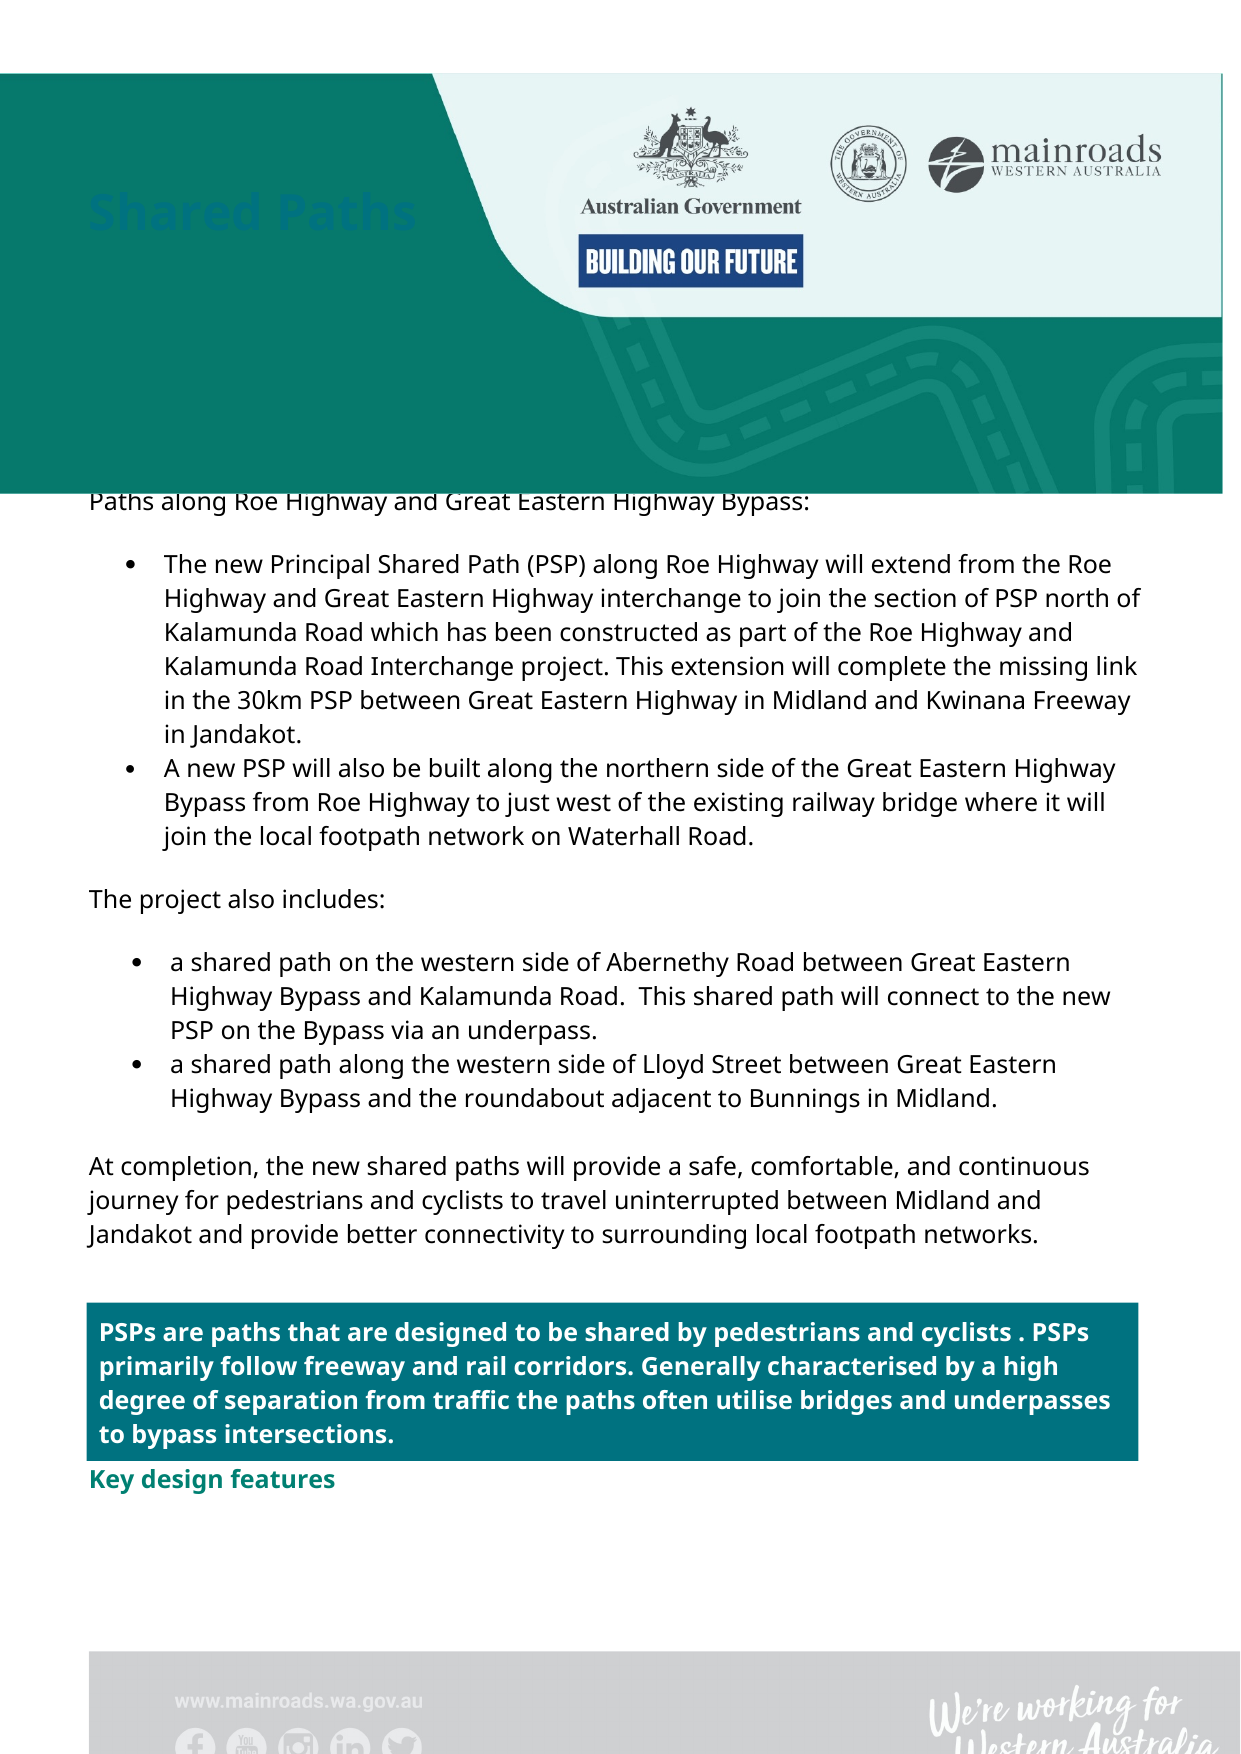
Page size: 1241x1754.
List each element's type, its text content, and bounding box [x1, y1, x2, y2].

list a shared path on the western side of Abernethy Road between Great Eastern Highway Bypass and Kalamunda Road. This shared path will connect to the new PSP on the Bypass via an underpass. [132, 944, 1152, 1046]
list The new Principal Shared Path (PSP) along Roe Highway will extend from the Roe Highway and Great Eastern Highway interchange to join the section of PSP north of Kalamunda Road which has been constructed as part of the Roe Highway and Kalamunda Road Interchange project. This extension will complete the missing link in the 30km PSP between Great Eastern Highway in Midland and Kwinana Freeway in Jandakot. [126, 546, 1152, 751]
text The project also includes: [89, 882, 1152, 944]
text At completion, the new shared paths will provide a safe, comfortable, and continuous journey for pedestrians and cyclists to travel uninterrupted between Midland and Jandakot and provide better connectivity to surrounding local footpath networks. [89, 1148, 1152, 1251]
picture [88, 1651, 1241, 1754]
text Key design features [89, 1279, 1152, 1496]
list A new PSP will also be built along the northern side of the Great Eastern Highway Bypass from Roe Highway to just west of the existing railway bridge where it will join the local footpath network on Waterhall Road. [126, 751, 1152, 853]
title Shared Paths [89, 177, 1152, 245]
list a shared path along the western side of Lloyd Street between Great Eastern Highway Bypass and the roundabout adjacent to Bunnings in Midland. [132, 1046, 1152, 1114]
picture [0, 73, 1223, 494]
text The Great Eastern Highway Bypass Interchanges project includes new Principal Shared Paths along Roe Highway and Great Eastern Highway Bypass: [89, 494, 1152, 546]
